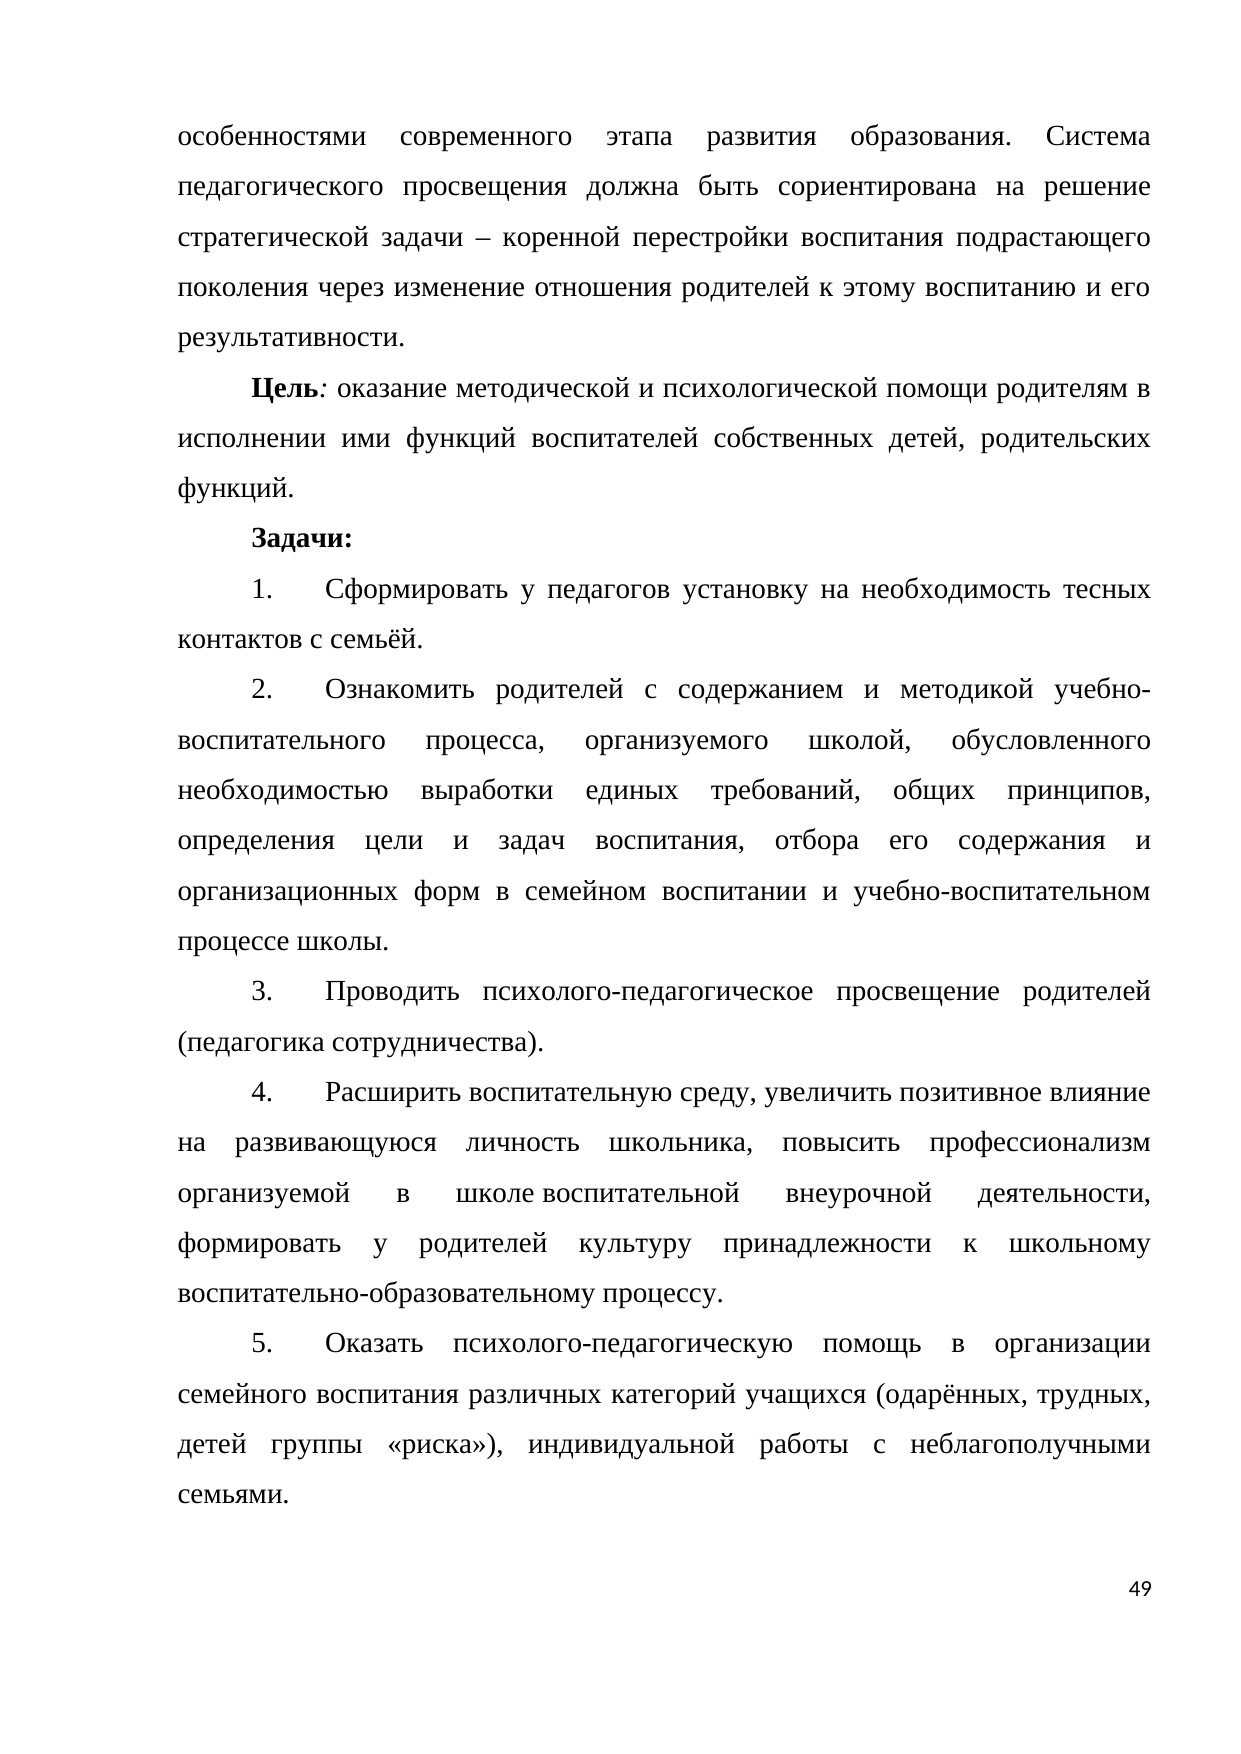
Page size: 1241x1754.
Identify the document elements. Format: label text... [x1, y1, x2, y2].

text Задачи: [177, 521, 1152, 554]
text 2. Ознакомить родителей с содержанием и методикой учебно-воспитательного процесса, организуемого школой, обусловленного необходимостью выработки единых требований, общих принципов, определения цели и задач воспитания, отбора его содержания и организационных форм в семейном воспитании и учебно-воспитательном процессе школы. [177, 672, 1152, 957]
text 5. Оказать психолого-педагогическую помощь в организации семейного воспитания различных категорий учащихся (одарённых, трудных, детей группы «риска»), индивидуальной работы с неблагополучными семьями. [177, 1326, 1152, 1510]
text 3. Проводить психолого-педагогическое просвещение родителей (педагогика сотрудничества). [177, 973, 1152, 1057]
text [177, 118, 1152, 353]
text 1. Сформировать у педагогов установку на необходимость тесных контактов с семьёй. [177, 571, 1152, 655]
text Цель: оказание методической и психологической помощи родителям в исполнении ими функций воспитателей собственных детей, родительских функций. [177, 370, 1152, 504]
text 4. Расширить воспитательную среду, увеличить позитивное влияние на развивающуюся личность школьника, повысить профессионализм организуемой в школе воспитательной внеурочной деятельности, формировать у родителей культуру принадлежности к школьному воспитательно-образовательному процессу. [177, 1074, 1152, 1309]
